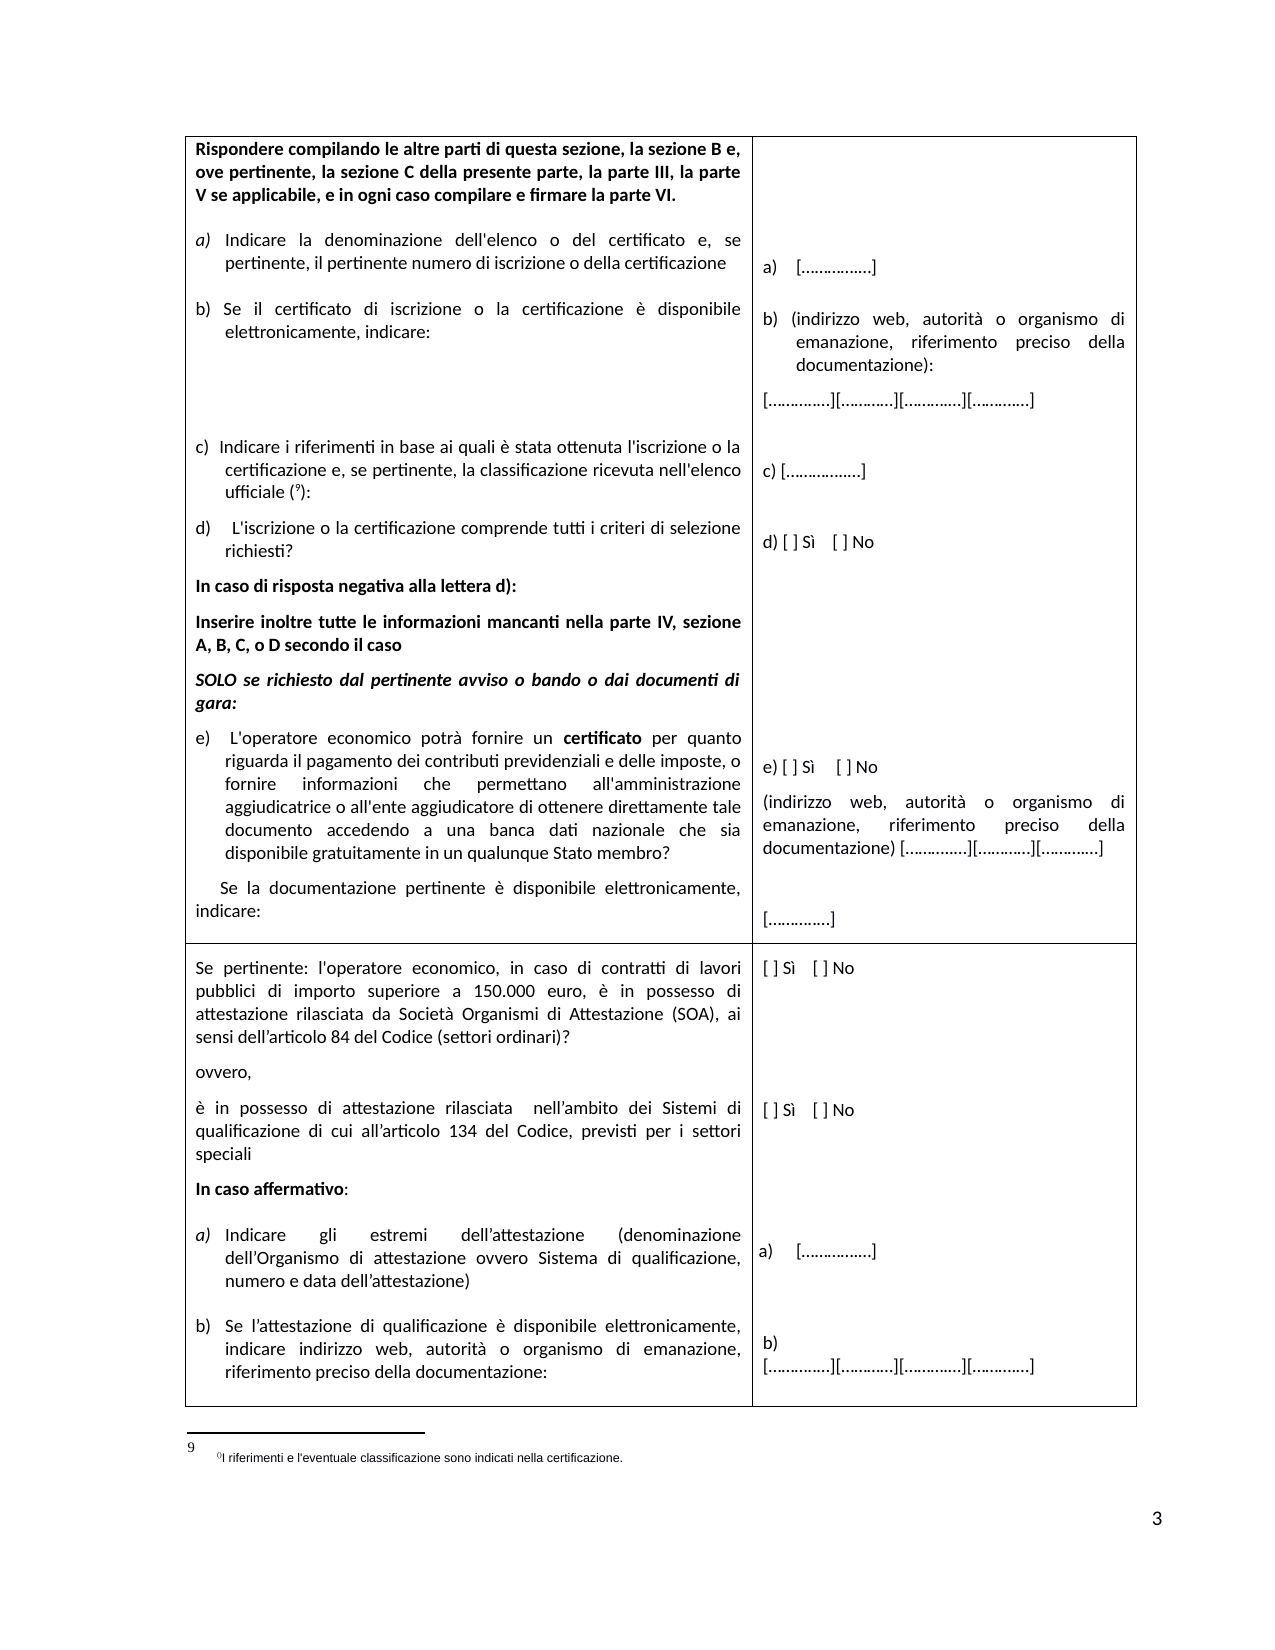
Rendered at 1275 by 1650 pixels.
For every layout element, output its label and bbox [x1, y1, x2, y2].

table_cell [186, 944, 752, 1406]
table_cell [753, 944, 1136, 1406]
table_cell [186, 137, 752, 943]
table_cell [753, 137, 1136, 943]
